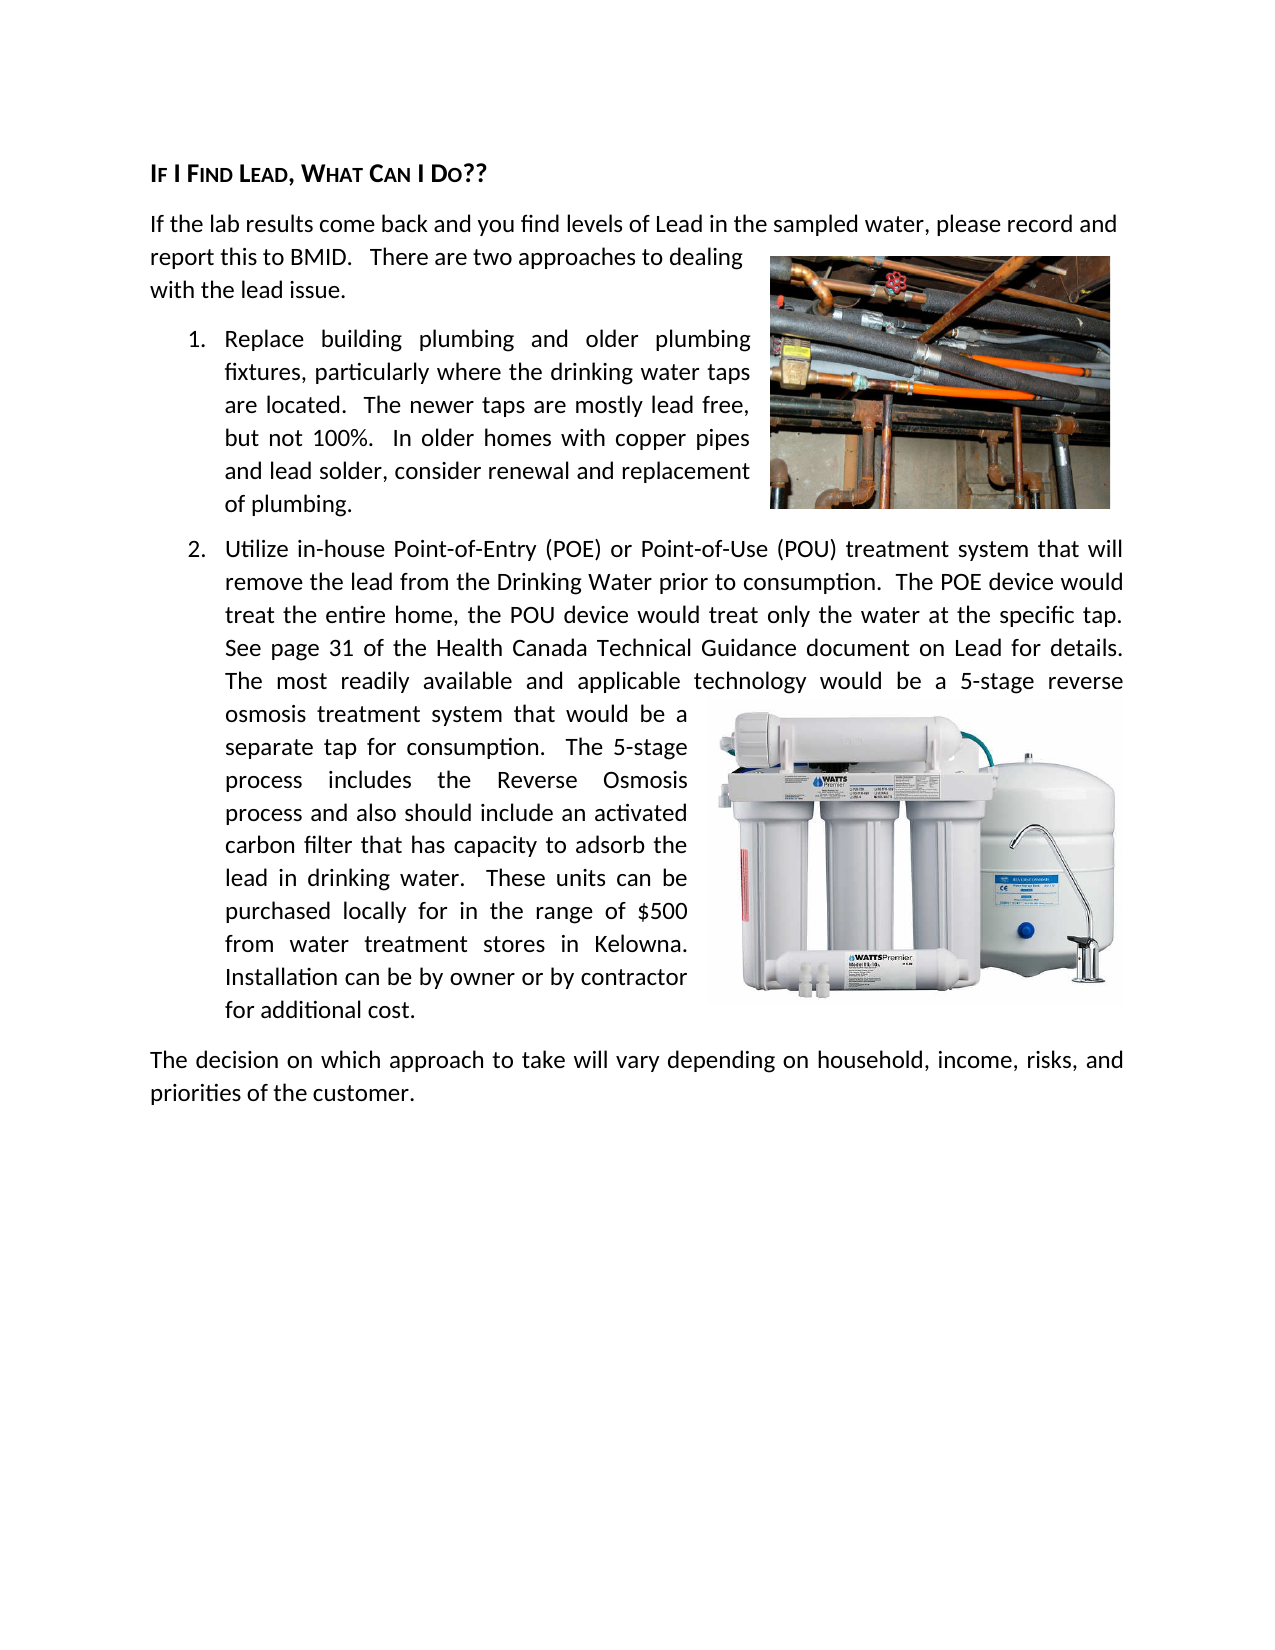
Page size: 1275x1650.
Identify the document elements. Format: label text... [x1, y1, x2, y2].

picture [707, 698, 1123, 1005]
list Replace building plumbing and older plumbing fixtures, particularly where the drinking water taps are located. The newer taps are mostly lead free, but not 100%. In older homes with copper pipes and lead solder, consider renewal and replacement of plumbing. [187, 323, 1125, 518]
text If I Find Lead, What Can I Do?? [150, 156, 1125, 189]
picture [770, 256, 1110, 509]
text If the lab results come back and you find levels of Lead in the sampled water, please record and report this to BMID. There are two approaches to dealing with the lead issue. [150, 208, 1125, 304]
text The decision on which approach to take will vary depending on household, income, risks, and priorities of the customer. [150, 1044, 1125, 1107]
